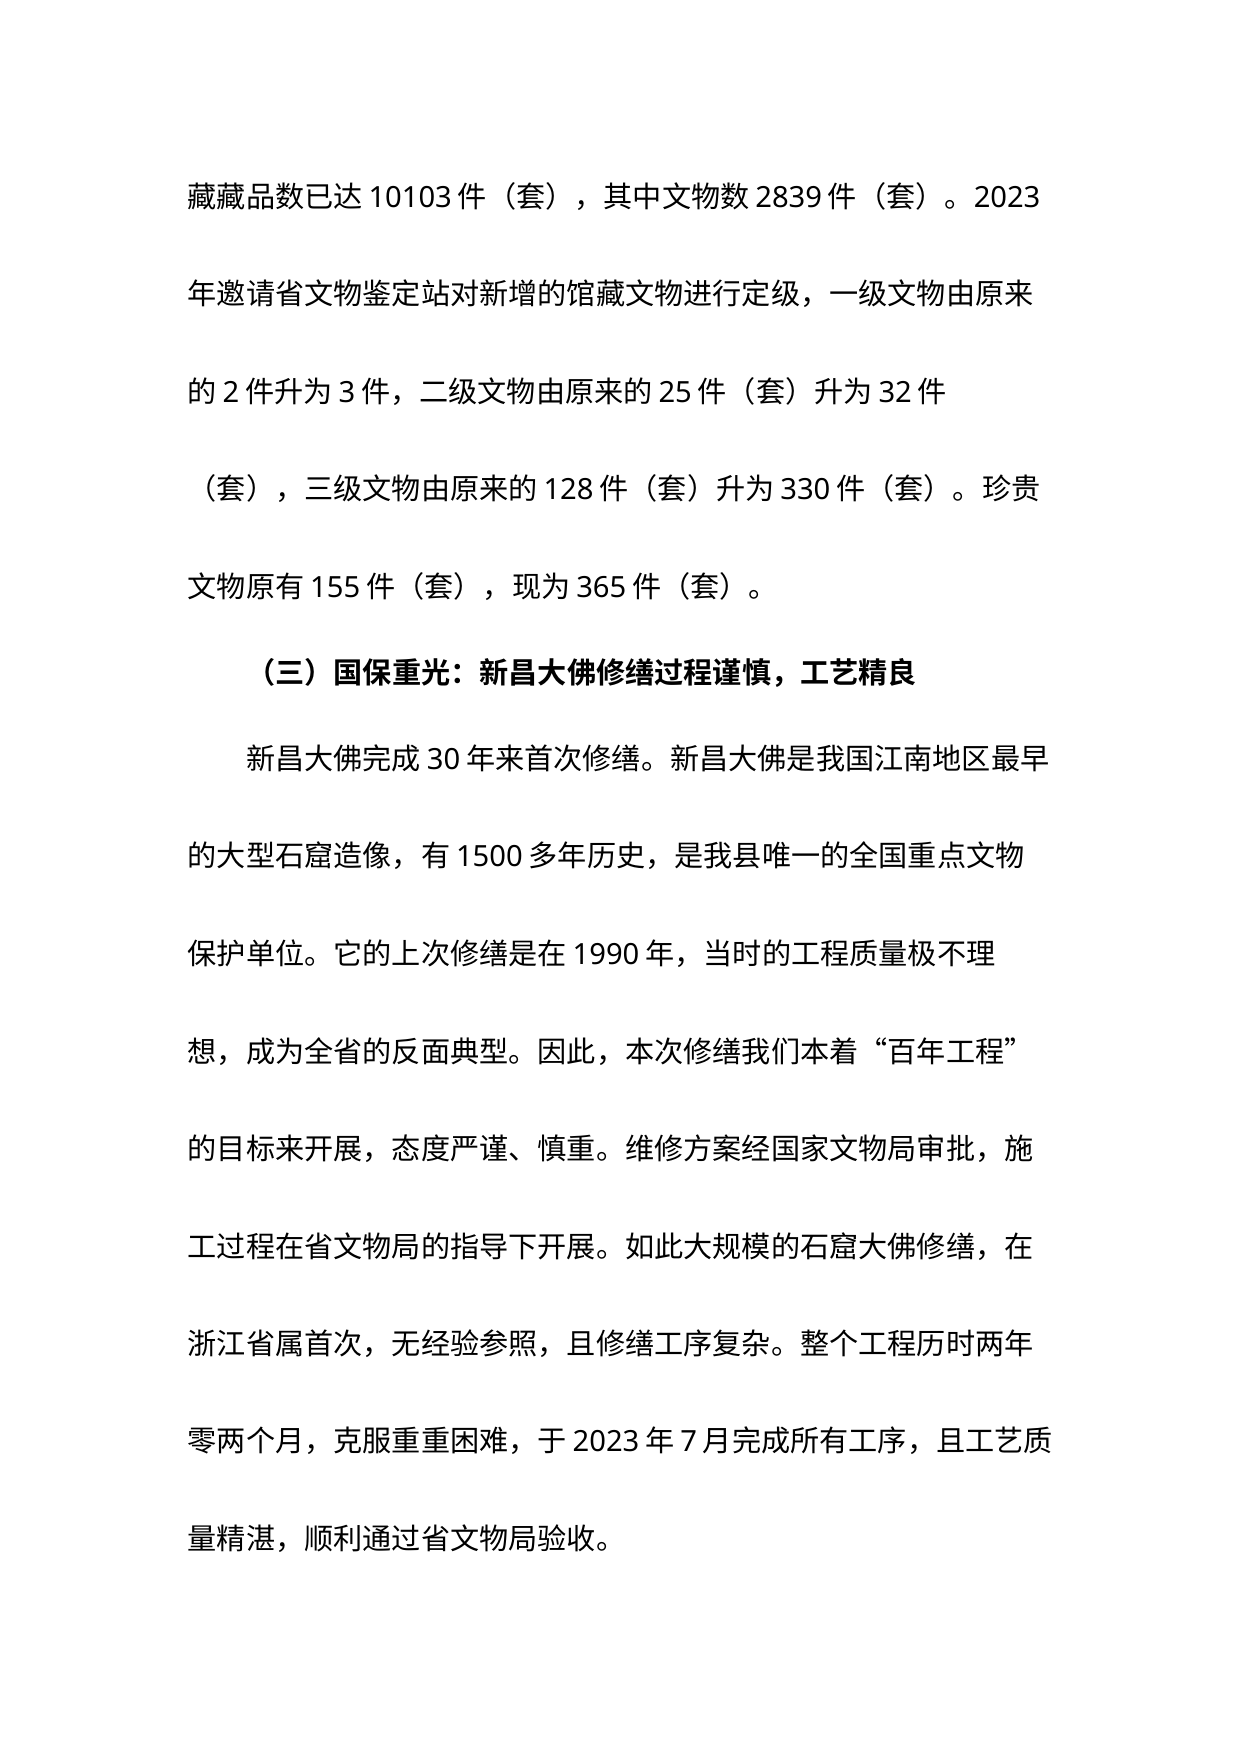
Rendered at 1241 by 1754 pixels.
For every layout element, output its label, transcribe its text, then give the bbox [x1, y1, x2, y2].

text （三）国保重光：新昌大佛修缮过程谨慎，工艺精良 [187, 638, 1053, 703]
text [187, 162, 1053, 617]
text 新昌大佛完成30年来首次修缮。新昌大佛是我国江南地区最早的大型石窟造像，有1500多年历史，是我县唯一的全国重点文物保护单位。它的上次修缮是在1990年，当时的工程质量极不理想，成为全省的反面典型。因此，本次修缮我们本着“百年工程”的目标来开展，态度严谨、慎重。维修方案经国家文物局审批，施工过程在省文物局的指导下开展。如此大规模的石窟大佛修缮，在浙江省属首次，无经验参照，且修缮工序复杂。整个工程历时两年零两个月，克服重重困难，于2023年7月完成所有工序，且工艺质量精湛，顺利通过省文物局验收。 [187, 724, 1053, 1569]
